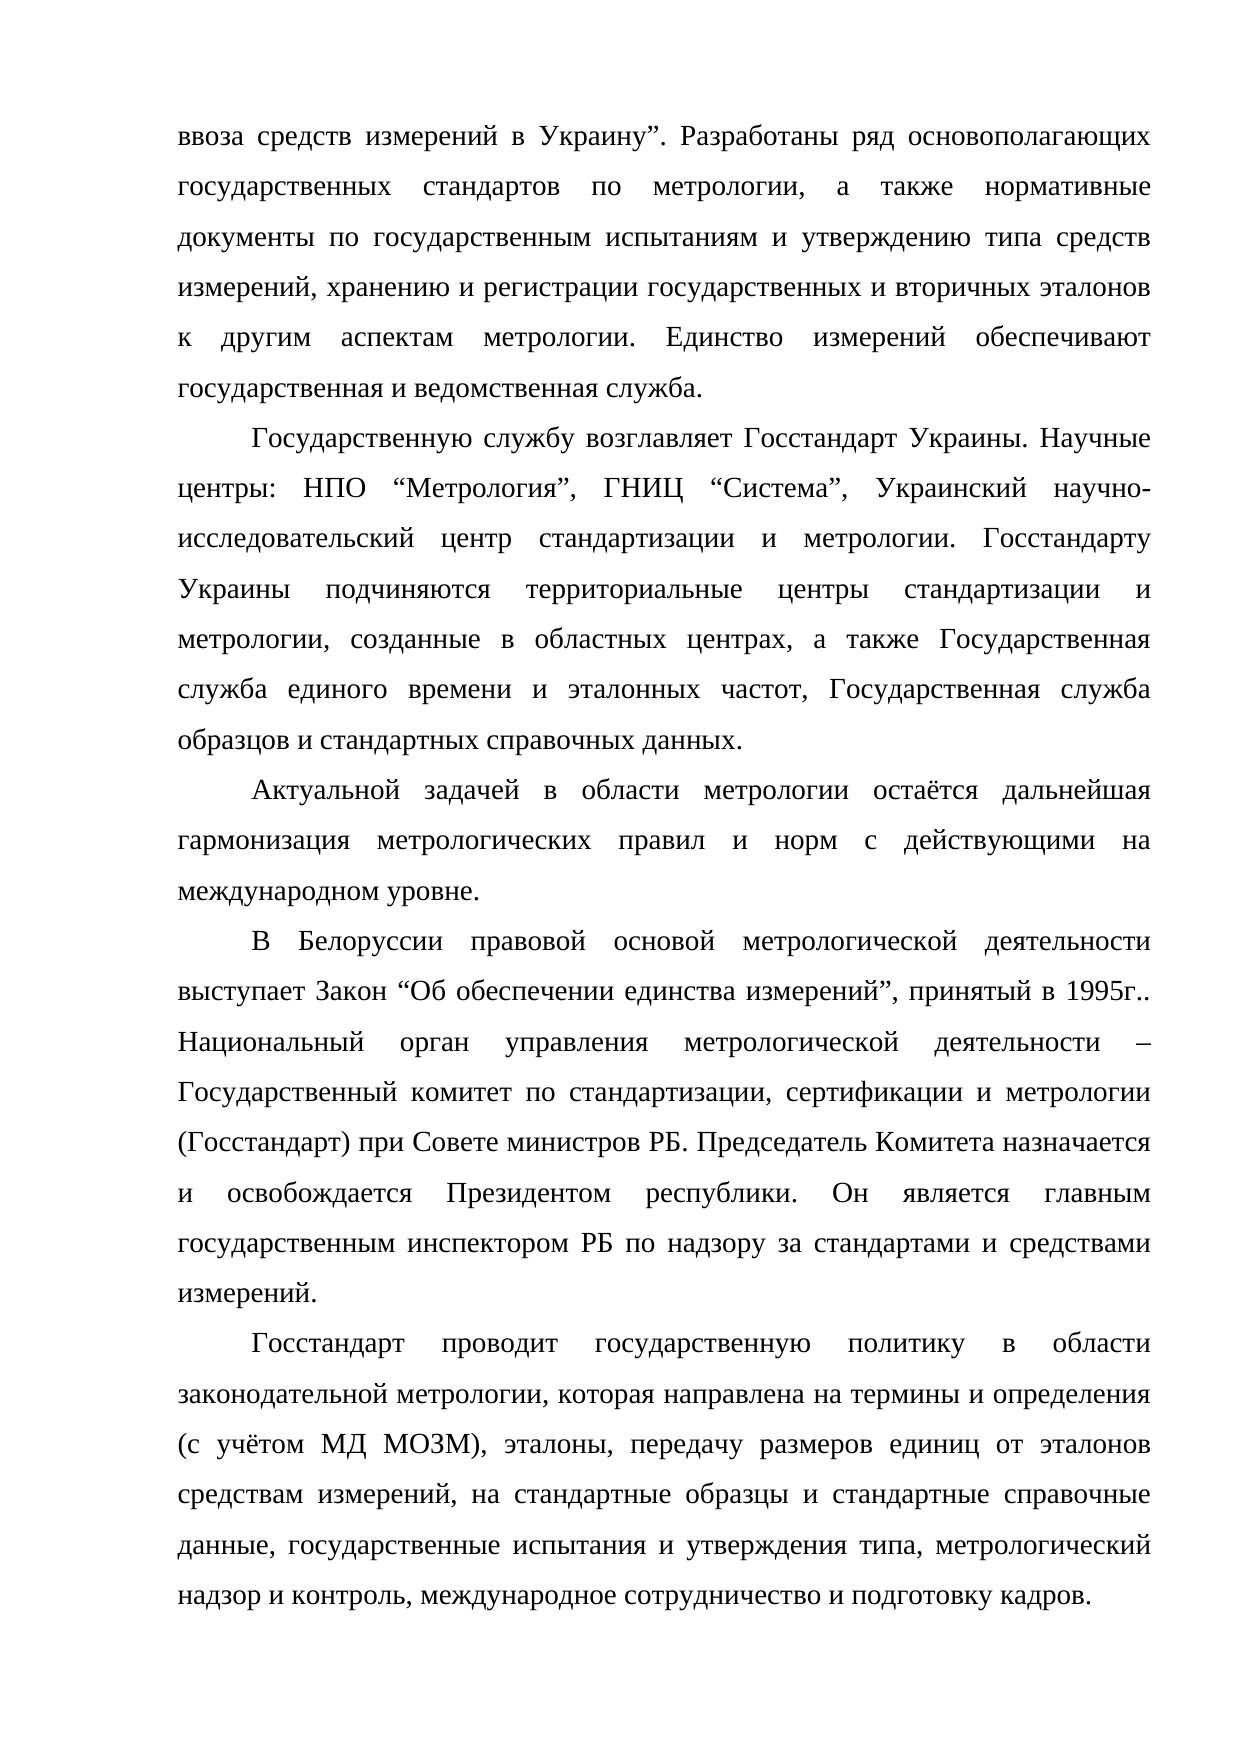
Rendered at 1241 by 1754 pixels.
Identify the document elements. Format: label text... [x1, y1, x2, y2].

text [177, 118, 1152, 403]
text В Белоруссии правовой основой метрологической деятельности выступает Закон “Об обеспечении единства измерений”, принятый в 1995г.. Национальный орган управления метрологической деятельности – Государственный комитет по стандартизации, сертификации и метрологии (Госстандарт) при Совете министров РБ. Председатель Комитета назначается и освобождается Президентом республики. Он является главным государственным инспектором РБ по надзору за стандартами и средствами измерений. [177, 923, 1152, 1309]
text Государственную службу возглавляет Госстандарт Украины. Научные центры: НПО “Метрология”, ГНИЦ “Система”, Украинский научно-исследовательский центр стандартизации и метрологии. Госстандарту Украины подчиняются территориальные центры стандартизации и метрологии, созданные в областных центрах, а также Государственная служба единого времени и эталонных частот, Государственная служба образцов и стандартных справочных данных. [177, 420, 1152, 755]
text Актуальной задачей в области метрологии остаётся дальнейшая гармонизация метрологических правил и норм с действующими на международном уровне. [177, 772, 1152, 906]
text Госстандарт проводит государственную политику в области законодательной метрологии, которая направлена на термины и определения (с учётом МД МОЗМ), эталоны, передачу размеров единиц от эталонов средствам измерений, на стандартные образцы и стандартные справочные данные, государственные испытания и утверждения типа, метрологический надзор и контроль, международное сотрудничество и подготовку кадров. [177, 1326, 1152, 1611]
